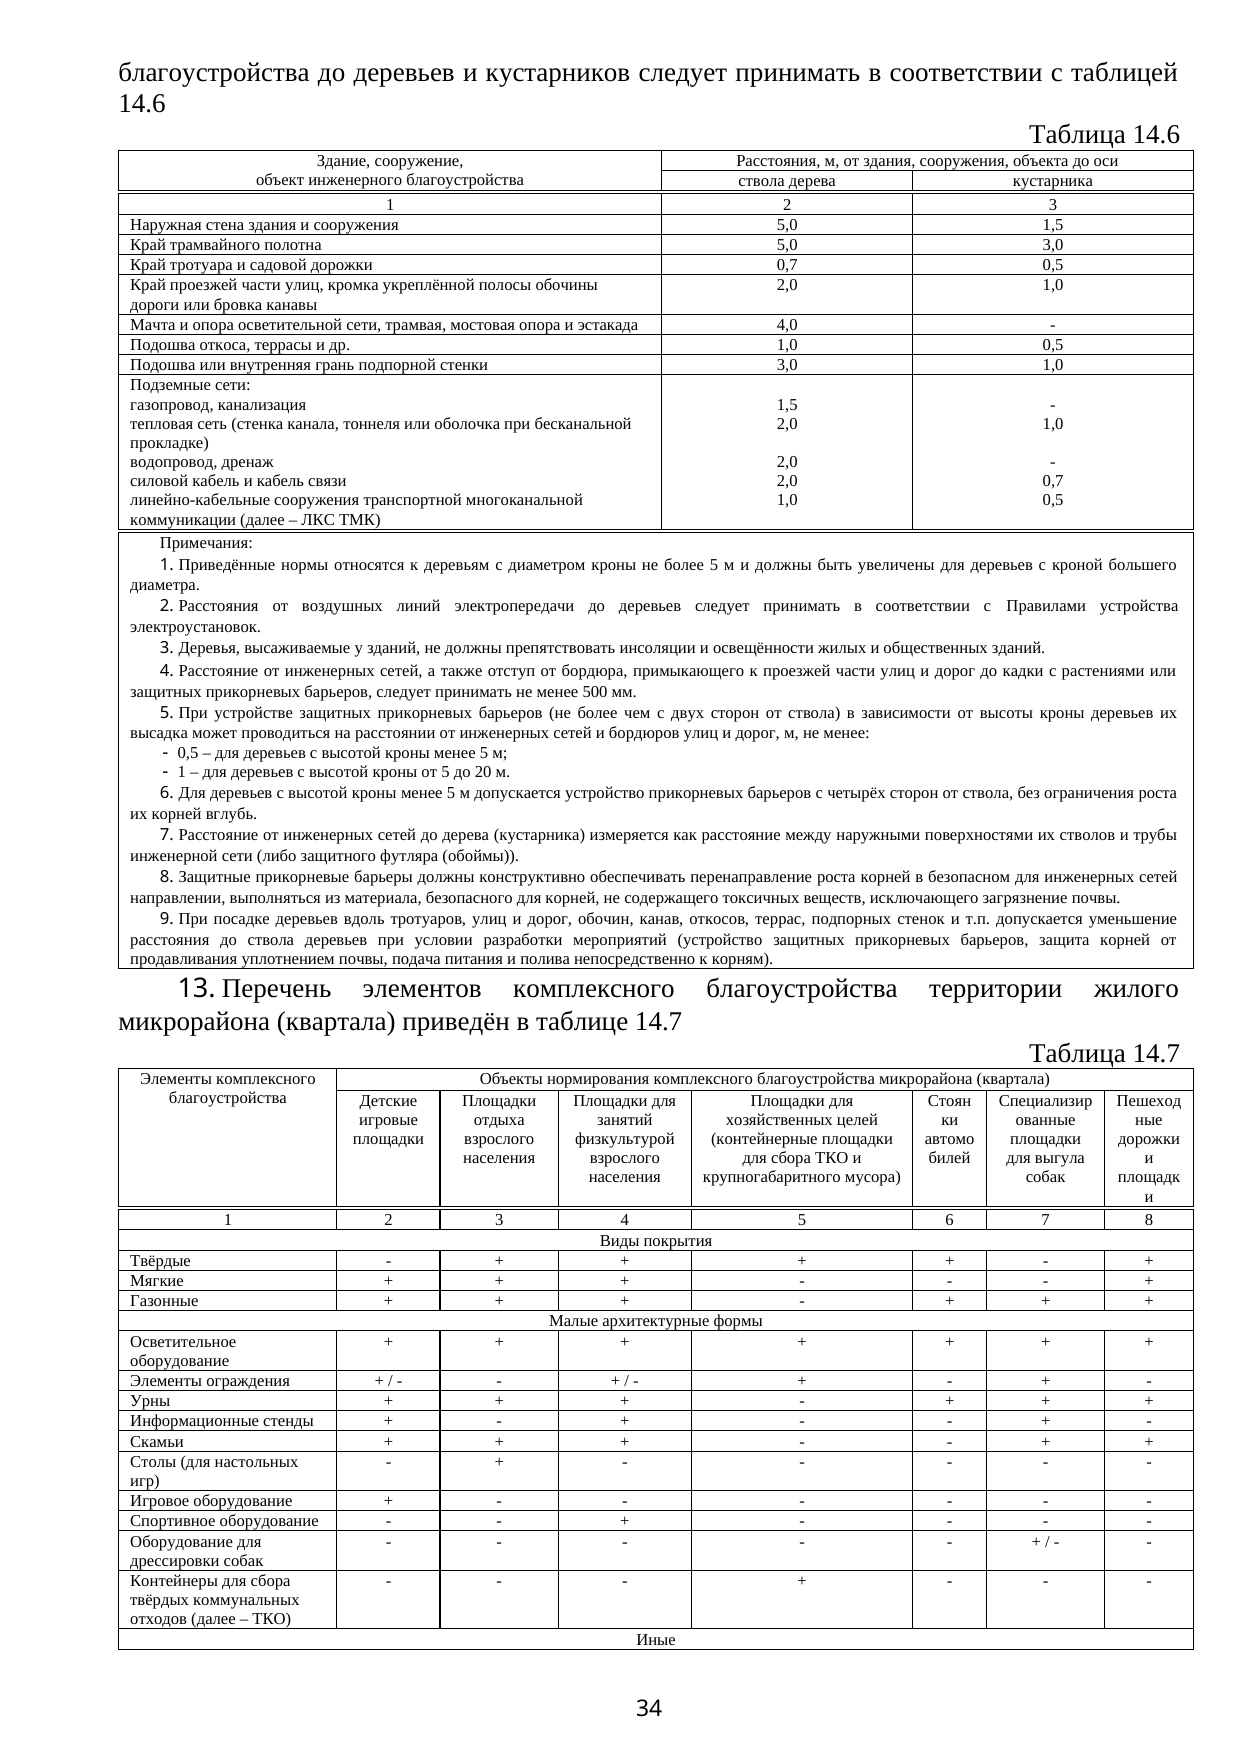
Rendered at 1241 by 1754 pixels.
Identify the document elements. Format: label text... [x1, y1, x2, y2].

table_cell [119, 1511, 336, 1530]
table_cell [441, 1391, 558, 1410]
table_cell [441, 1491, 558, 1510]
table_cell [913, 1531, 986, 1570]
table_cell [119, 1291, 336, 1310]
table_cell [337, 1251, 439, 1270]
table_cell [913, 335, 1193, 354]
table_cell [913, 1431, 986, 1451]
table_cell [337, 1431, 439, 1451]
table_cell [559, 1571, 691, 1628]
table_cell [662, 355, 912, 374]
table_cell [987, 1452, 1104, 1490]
text Таблица 14.7 [118, 1037, 1180, 1068]
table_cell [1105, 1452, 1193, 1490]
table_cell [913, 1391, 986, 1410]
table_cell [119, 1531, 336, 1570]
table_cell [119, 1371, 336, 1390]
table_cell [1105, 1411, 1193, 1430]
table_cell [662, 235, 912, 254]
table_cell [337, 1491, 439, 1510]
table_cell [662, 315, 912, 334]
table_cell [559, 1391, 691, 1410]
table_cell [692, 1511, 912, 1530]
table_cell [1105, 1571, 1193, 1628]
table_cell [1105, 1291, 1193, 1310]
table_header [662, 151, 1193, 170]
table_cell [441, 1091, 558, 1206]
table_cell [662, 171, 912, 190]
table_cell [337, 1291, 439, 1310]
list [118, 56, 1180, 118]
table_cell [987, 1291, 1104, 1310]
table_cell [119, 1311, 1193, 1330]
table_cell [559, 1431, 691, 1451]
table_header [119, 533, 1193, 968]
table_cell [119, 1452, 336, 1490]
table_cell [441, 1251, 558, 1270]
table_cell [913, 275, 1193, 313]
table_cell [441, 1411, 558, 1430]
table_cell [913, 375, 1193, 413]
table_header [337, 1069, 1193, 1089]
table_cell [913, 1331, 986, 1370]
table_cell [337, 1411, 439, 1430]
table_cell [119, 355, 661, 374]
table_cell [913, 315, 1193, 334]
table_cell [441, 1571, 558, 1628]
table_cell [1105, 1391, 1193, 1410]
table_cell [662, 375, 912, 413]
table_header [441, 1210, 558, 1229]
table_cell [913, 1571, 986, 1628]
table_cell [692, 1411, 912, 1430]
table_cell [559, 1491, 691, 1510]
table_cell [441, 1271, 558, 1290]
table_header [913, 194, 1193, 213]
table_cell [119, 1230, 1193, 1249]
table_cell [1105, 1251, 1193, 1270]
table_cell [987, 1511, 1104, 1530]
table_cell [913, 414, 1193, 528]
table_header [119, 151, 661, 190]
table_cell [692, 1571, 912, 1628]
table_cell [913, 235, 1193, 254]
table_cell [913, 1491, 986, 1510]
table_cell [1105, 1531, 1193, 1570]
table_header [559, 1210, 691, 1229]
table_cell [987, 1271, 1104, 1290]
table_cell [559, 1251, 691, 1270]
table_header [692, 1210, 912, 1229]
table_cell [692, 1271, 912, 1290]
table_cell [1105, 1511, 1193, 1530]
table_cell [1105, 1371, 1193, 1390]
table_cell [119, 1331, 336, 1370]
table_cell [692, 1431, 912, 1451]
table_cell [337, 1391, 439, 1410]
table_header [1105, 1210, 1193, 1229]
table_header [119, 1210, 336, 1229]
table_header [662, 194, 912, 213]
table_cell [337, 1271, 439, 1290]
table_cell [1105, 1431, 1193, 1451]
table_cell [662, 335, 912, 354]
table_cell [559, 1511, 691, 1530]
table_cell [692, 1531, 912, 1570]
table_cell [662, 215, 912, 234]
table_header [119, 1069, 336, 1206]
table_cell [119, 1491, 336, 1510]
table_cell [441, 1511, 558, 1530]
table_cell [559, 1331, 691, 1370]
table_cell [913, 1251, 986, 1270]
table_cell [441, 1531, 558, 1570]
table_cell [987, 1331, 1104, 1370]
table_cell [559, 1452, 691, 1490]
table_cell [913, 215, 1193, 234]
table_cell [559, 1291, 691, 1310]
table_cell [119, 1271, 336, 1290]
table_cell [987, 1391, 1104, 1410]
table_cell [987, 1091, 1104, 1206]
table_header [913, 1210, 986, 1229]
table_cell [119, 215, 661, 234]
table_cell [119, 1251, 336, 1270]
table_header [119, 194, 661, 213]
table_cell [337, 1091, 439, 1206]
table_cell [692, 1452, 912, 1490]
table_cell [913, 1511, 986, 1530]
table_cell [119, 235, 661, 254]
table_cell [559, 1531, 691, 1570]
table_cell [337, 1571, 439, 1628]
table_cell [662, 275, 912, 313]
text Таблица 14.6 [118, 118, 1180, 149]
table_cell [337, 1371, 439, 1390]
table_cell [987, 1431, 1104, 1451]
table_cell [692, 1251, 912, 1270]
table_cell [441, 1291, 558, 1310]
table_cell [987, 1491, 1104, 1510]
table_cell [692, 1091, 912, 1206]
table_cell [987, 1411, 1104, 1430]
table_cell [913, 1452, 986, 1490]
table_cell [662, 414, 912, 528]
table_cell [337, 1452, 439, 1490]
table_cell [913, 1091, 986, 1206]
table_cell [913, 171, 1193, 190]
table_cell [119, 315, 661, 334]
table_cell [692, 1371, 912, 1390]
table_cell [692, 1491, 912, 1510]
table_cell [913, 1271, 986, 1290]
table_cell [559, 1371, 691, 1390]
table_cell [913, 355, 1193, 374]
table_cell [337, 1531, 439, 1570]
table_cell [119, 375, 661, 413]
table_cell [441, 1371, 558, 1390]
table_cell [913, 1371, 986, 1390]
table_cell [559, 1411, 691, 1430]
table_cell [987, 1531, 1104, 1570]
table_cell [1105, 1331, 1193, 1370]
list Перечень элементов комплексного благоустройства территории жилого микрорайона (квартала) приведён в таблице 14.7 [118, 969, 1180, 1037]
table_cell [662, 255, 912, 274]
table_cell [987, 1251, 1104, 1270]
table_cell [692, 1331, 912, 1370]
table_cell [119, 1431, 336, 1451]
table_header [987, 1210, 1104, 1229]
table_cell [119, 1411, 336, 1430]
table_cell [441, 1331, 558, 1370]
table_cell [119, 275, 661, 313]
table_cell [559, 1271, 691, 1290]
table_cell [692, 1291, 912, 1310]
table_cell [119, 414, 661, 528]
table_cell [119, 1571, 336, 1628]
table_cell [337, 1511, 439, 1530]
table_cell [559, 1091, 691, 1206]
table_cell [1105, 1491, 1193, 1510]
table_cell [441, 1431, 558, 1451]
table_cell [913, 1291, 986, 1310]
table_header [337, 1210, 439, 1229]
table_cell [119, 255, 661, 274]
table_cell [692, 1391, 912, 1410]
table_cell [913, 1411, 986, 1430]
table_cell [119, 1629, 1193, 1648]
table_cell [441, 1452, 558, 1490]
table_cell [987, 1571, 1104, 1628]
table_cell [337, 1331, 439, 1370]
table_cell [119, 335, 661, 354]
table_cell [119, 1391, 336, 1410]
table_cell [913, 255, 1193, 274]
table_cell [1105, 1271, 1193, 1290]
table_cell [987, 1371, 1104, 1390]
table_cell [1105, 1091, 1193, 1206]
